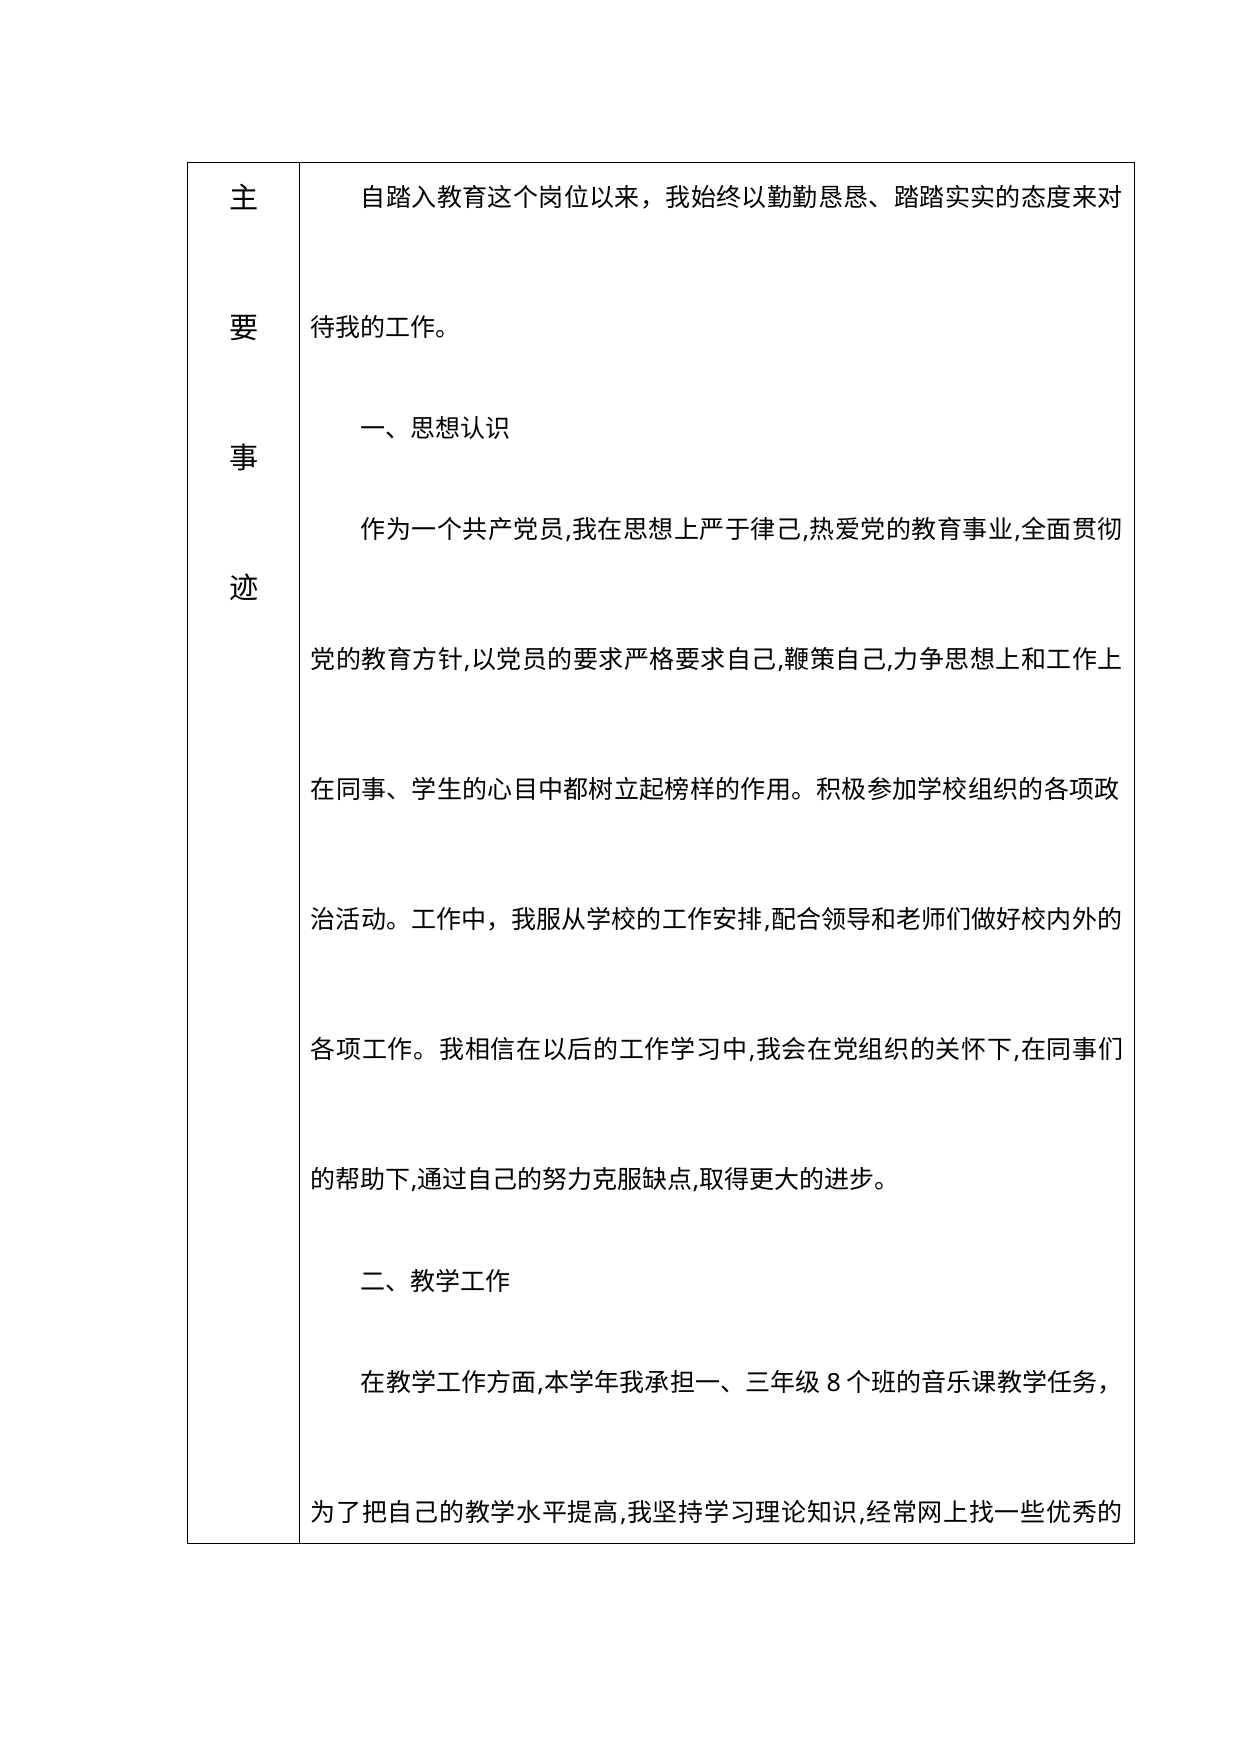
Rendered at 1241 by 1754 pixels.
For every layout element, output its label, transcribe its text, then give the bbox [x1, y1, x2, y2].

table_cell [300, 163, 1134, 1543]
table_cell 主 要 事 迹 [188, 163, 299, 1543]
